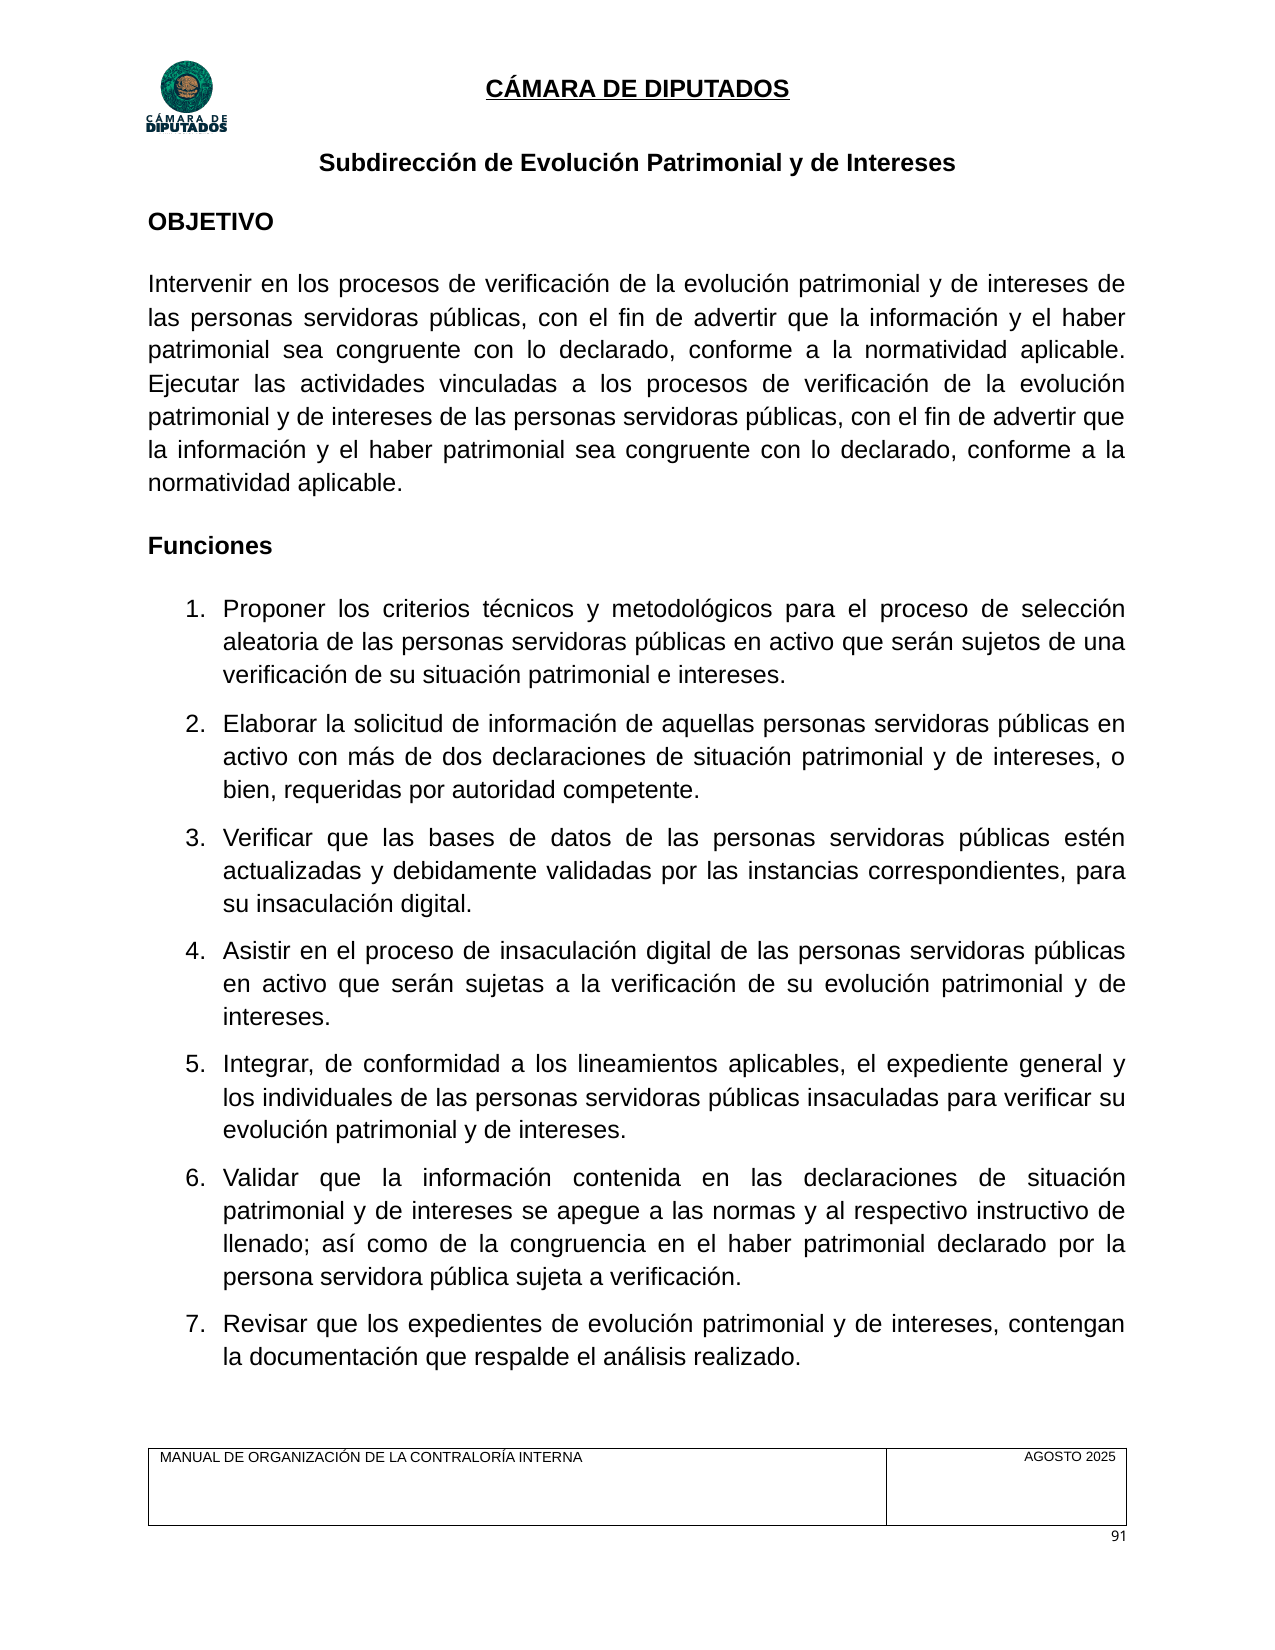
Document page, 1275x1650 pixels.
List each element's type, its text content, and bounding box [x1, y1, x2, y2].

text OBJETIVO [148, 206, 1127, 235]
list Asistir en el proceso de insaculación digital de las personas servidoras públicas en activo que serán sujetas a la verificación de su evolución patrimonial y de intereses. [185, 936, 1127, 1031]
list Revisar que los expedientes de evolución patrimonial y de intereses, contengan la documentación que respalde el análisis realizado. [185, 1309, 1127, 1371]
text Intervenir en los procesos de verificación de la evolución patrimonial y de intereses de las personas servidoras públicas, con el fin de advertir que la información y el haber patrimonial sea congruente con lo declarado, conforme a la normatividad aplicable. Ejecutar las actividades vinculadas a los procesos de verificación de la evolución patrimonial y de intereses de las personas servidoras públicas, con el fin de advertir que la información y el haber patrimonial sea congruente con lo declarado, conforme a la normatividad aplicable. [148, 269, 1127, 496]
text Funciones [148, 531, 1127, 559]
list Elaborar la solicitud de información de aquellas personas servidoras públicas en activo con más de dos declaraciones de situación patrimonial y de intereses, o bien, requeridas por autoridad competente. [185, 709, 1127, 804]
text Subdirección de Evolución Patrimonial y de Intereses [148, 148, 1127, 176]
list Verificar que las bases de datos de las personas servidoras públicas estén actualizadas y debidamente validadas por las instancias correspondientes, para su insaculación digital. [185, 823, 1127, 917]
picture [140, 54, 233, 134]
list Validar que la información contenida en las declaraciones de situación patrimonial y de intereses se apegue a las normas y al respectivo instructivo de llenado; así como de la congruencia en el haber patrimonial declarado por la persona servidora pública sujeta a verificación. [185, 1163, 1127, 1291]
list Integrar, de conformidad a los lineamientos aplicables, el expediente general y los individuales de las personas servidoras públicas insaculadas para verificar su evolución patrimonial y de intereses. [185, 1049, 1127, 1144]
list Proponer los criterios técnicos y metodológicos para el proceso de selección aleatoria de las personas servidoras públicas en activo que serán sujetos de una verificación de su situación patrimonial e intereses. [185, 594, 1127, 688]
